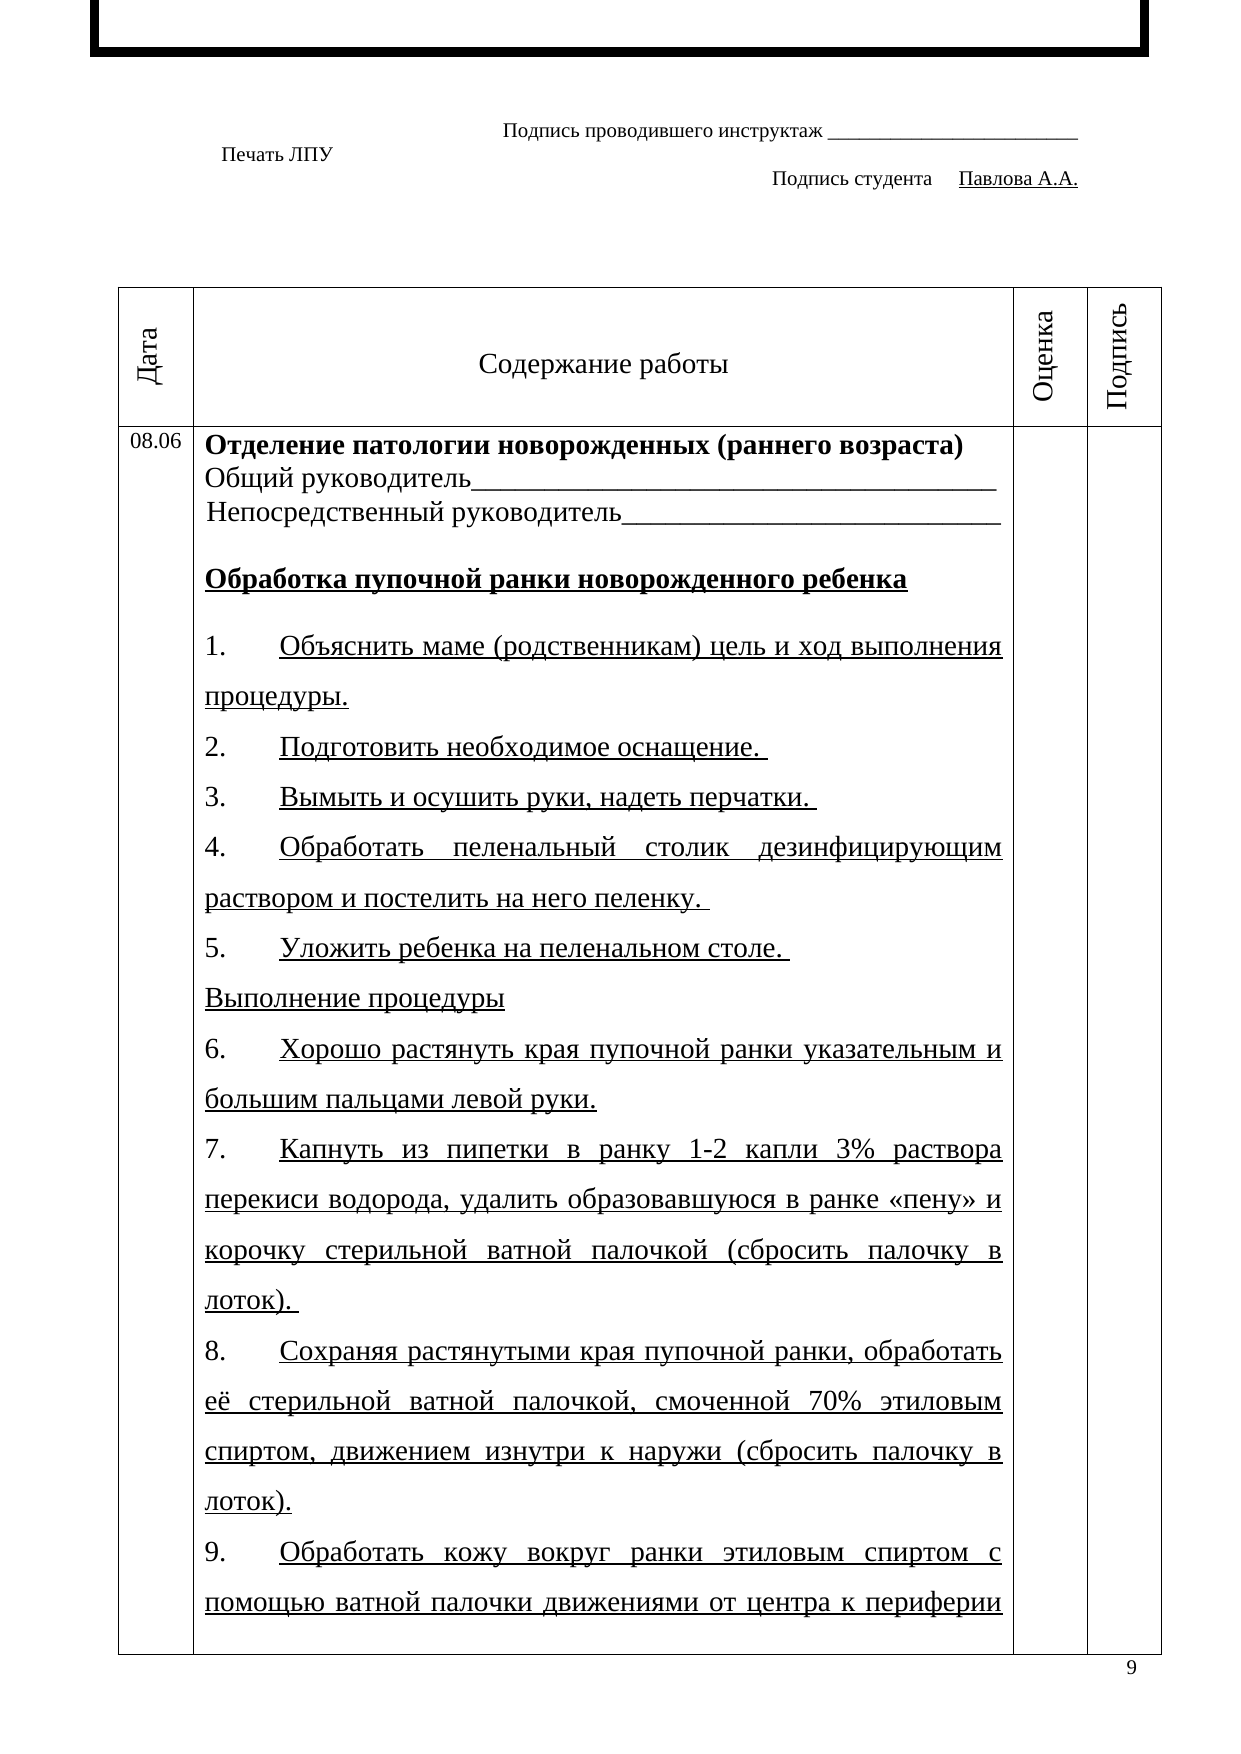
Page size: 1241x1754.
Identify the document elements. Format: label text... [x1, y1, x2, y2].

table_header Оценка [1014, 288, 1087, 426]
table_header Подпись [1088, 288, 1161, 426]
text Печать ЛПУ [174, 142, 1078, 166]
text Подпись проводившего инструктаж ________________________ [174, 118, 1078, 142]
table_header Содержание работы [194, 288, 1013, 426]
text Подпись студента Павлова А.А. [174, 166, 1078, 190]
table_cell [1014, 427, 1087, 1654]
table_cell 08.06 [119, 427, 193, 1654]
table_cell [194, 427, 1013, 1654]
table_cell [1088, 427, 1161, 1654]
table_header Дата [119, 288, 193, 426]
